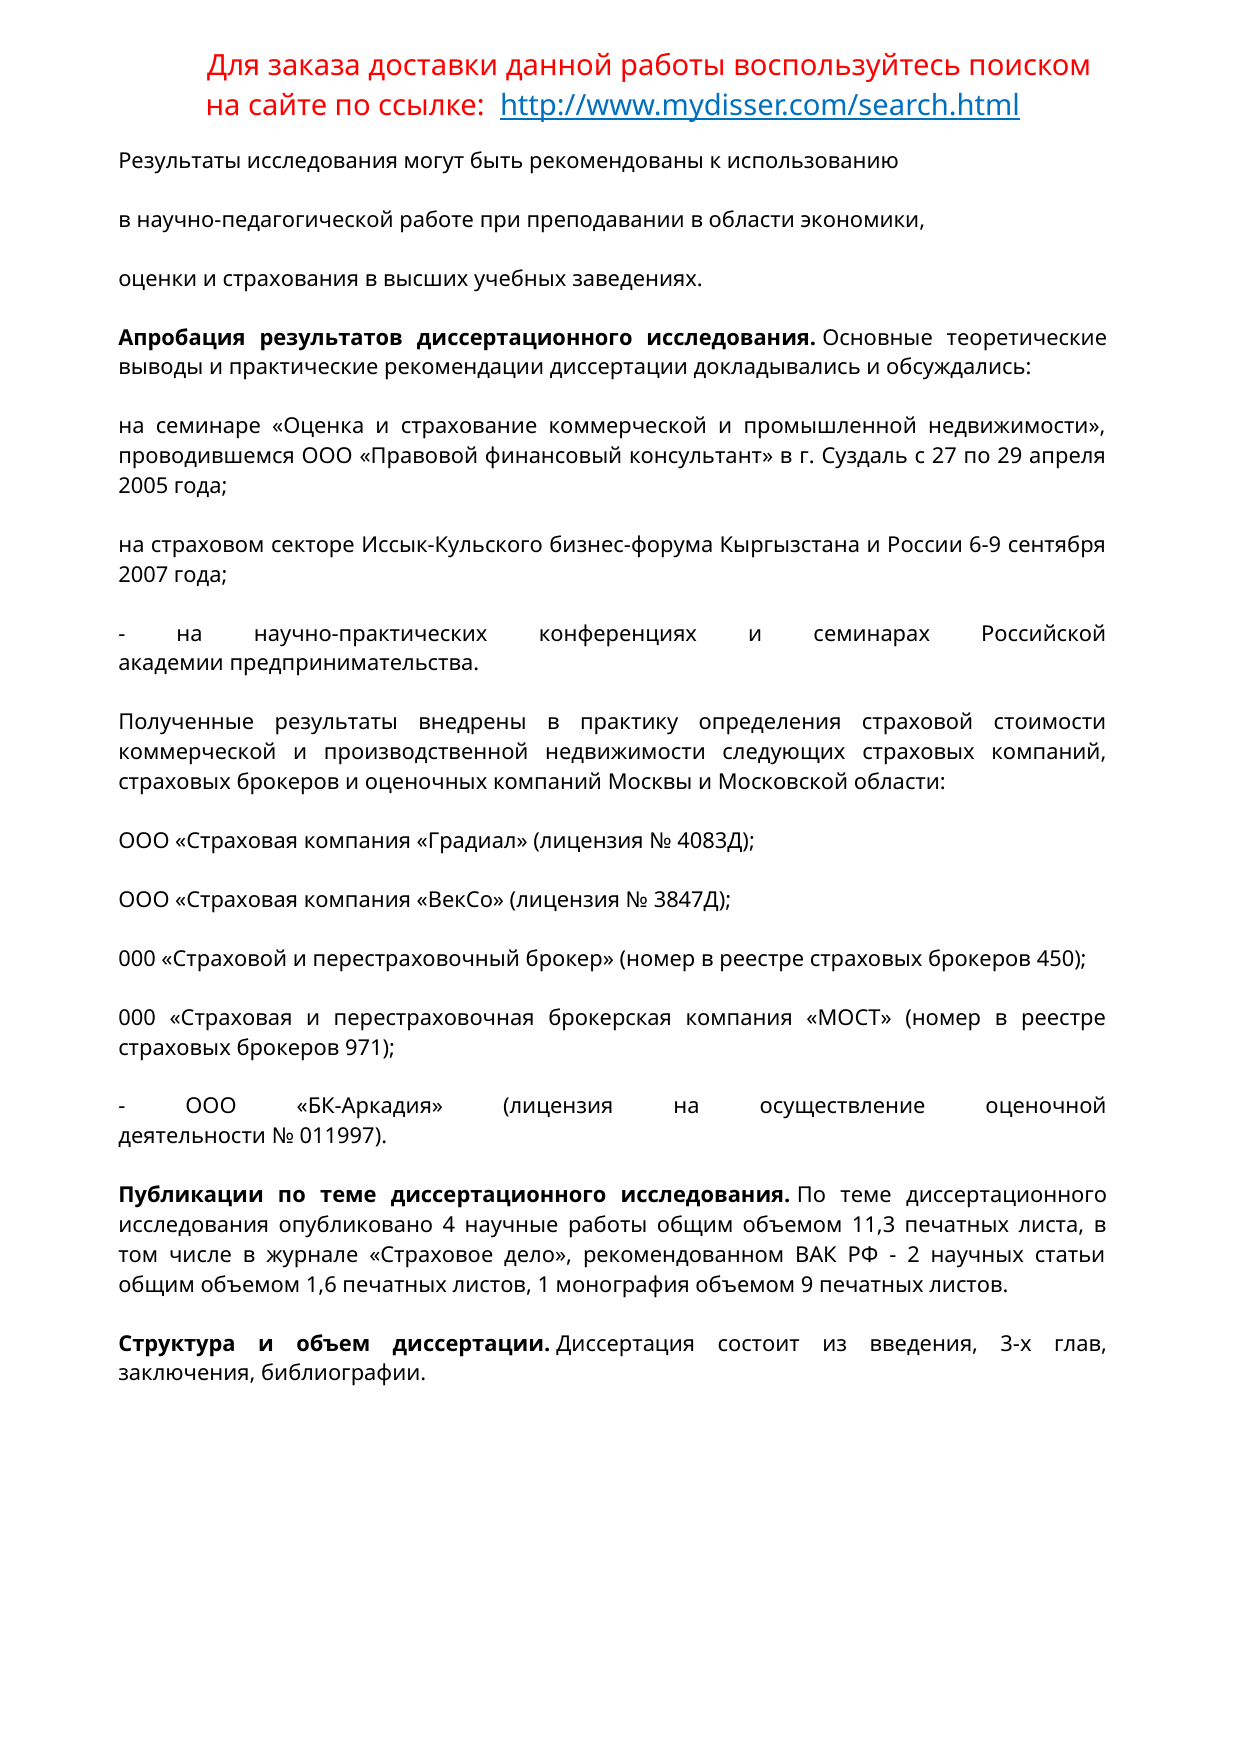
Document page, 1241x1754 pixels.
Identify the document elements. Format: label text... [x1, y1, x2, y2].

text оценки и страхования в высших учебных заведениях. [118, 262, 1107, 292]
text Структура и объем диссертации. Диссертация состоит из введения, 3-х глав, заключения, библиографии. [118, 1327, 1107, 1387]
text Результаты исследования могут быть рекомендованы к использованию [118, 144, 1107, 174]
text на страховом секторе Иссык-Кульского бизнес-форума Кыргызстана и России 6-9 сентября 2007 года; [118, 529, 1107, 588]
text 000 «Страховой и перестраховочный брокер» (номер в реестре страховых брокеров 450); [118, 943, 1107, 972]
text на семинаре «Оценка и страхование коммерческой и промышленной недвижимости», проводившемся ООО «Правовой финансовый консультант» в г. Суздаль с 27 по 29 апреля 2005 года; [118, 410, 1107, 499]
text - на научно-практических конференциях и семинарах Российской академии предпринимательства. [118, 617, 1107, 677]
text Публикации по теме диссертационного исследования. По теме диссертационного исследования опубликовано 4 научные работы общим объемом 11,3 печатных листа, в том числе в журнале «Страховое дело», рекомендованном ВАК РФ - 2 научных статьи общим объемом 1,6 печатных листов, 1 монография объемом 9 печатных листов. [118, 1179, 1107, 1298]
text ООО «Страховая компания «Градиал» (лицензия № 4083Д); [118, 825, 1107, 854]
text 000 «Страховая и перестраховочная брокерская компания «МОСТ» (номер в реестре страховых брокеров 971); [118, 1002, 1107, 1061]
text - ООО «БК-Аркадия» (лицензия на осуществление оценочной деятельности № 011997). [118, 1090, 1107, 1150]
text Полученные результаты внедрены в практику определения страховой стоимости коммерческой и производственной недвижимости следующих страховых компаний, страховых брокеров и оценочных компаний Москвы и Московской области: [118, 706, 1107, 796]
text в научно-педагогической работе при преподавании в области экономики, [118, 203, 1107, 233]
text ООО «Страховая компания «ВекСо» (лицензия № 3847Д); [118, 884, 1107, 913]
text Апробация результатов диссертационного исследования. Основные теоретические выводы и практические рекомендации диссертации докладывались и обсуждались: [118, 321, 1107, 381]
